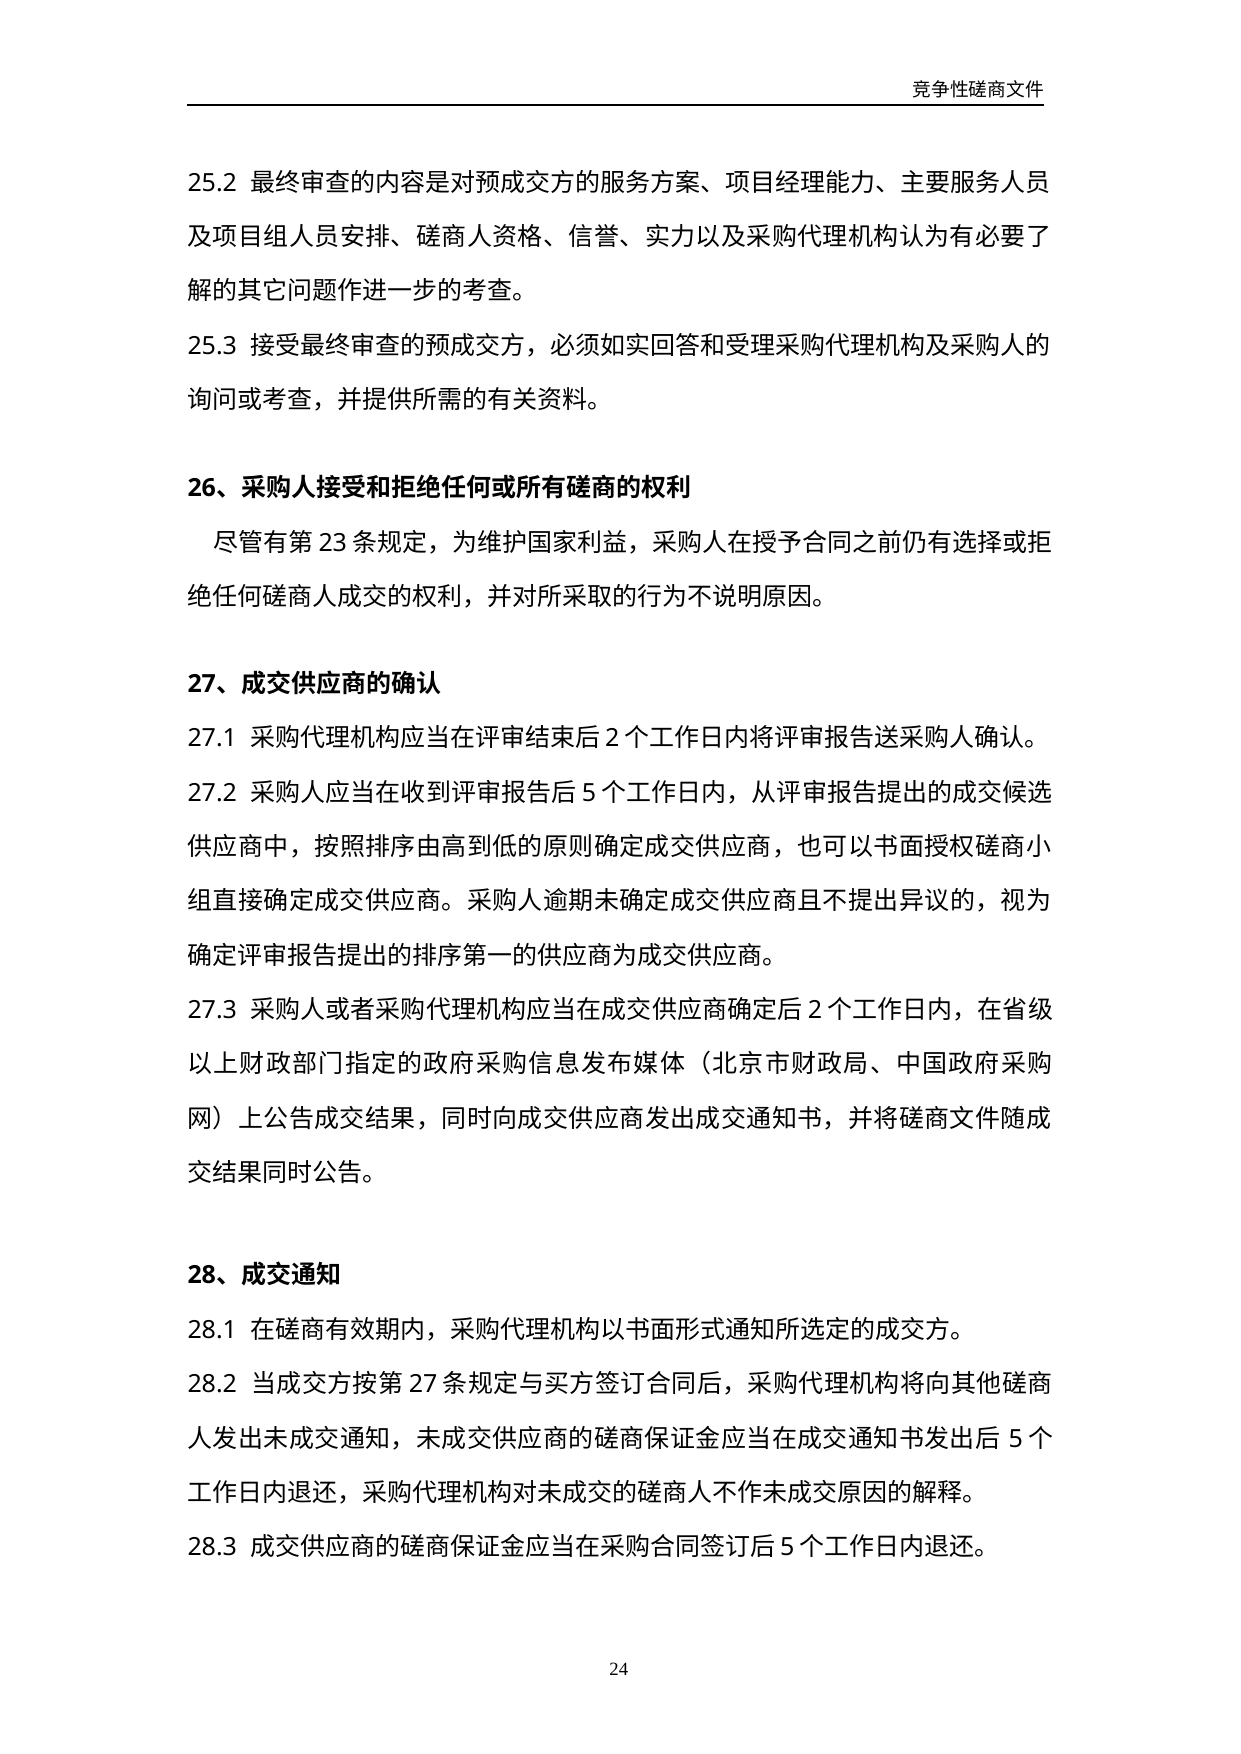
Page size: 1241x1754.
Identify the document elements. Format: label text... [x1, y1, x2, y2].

text 28.3 成交供应商的磋商保证金应当在采购合同签订后5个工作日内退还。 [187, 1527, 1053, 1563]
text 25.3 接受最终审查的预成交方，必须如实回答和受理采购代理机构及采购人的询问或考查，并提供所需的有关资料。 26、采购人接受和拒绝任何或所有磋商的权利 尽管有第23条规定，为维护国家利益，采购人在授予合同之前仍有选择或拒绝任何磋商人成交的权利，并对所采取的行为不说明原因。 [187, 325, 1053, 651]
text 27.3 采购人或者采购代理机构应当在成交供应商确定后2个工作日内，在省级以上财政部门指定的政府采购信息发布媒体（北京市财政局、中国政府采购网）上公告成交结果，同时向成交供应商发出成交通知书，并将磋商文件随成交结果同时公告。 [187, 989, 1053, 1189]
text 25.2 最终审查的内容是对预成交方的服务方案、项目经理能力、主要服务人员及项目组人员安排、磋商人资格、信誉、实力以及采购代理机构认为有必要了解的其它问题作进一步的考查。 [187, 162, 1053, 307]
text 27.1 采购代理机构应当在评审结束后2个工作日内将评审报告送采购人确认。 [187, 718, 1053, 754]
text 28、成交通知 28.1 在磋商有效期内，采购代理机构以书面形式通知所选定的成交方。 28.2 当成交方按第27条规定与买方签订合同后，采购代理机构将向其他磋商人发出未成交通知，未成交供应商的磋商保证金应当在成交通知书发出后5个工作日内退还，采购代理机构对未成交的磋商人不作未成交原因的解释。 [187, 1207, 1053, 1509]
text 27、成交供应商的确认 [187, 663, 1053, 699]
text 27.2 采购人应当在收到评审报告后5个工作日内，从评审报告提出的成交候选供应商中，按照排序由高到低的原则确定成交供应商，也可以书面授权磋商小组直接确定成交供应商。采购人逾期未确定成交供应商且不提出异议的，视为确定评审报告提出的排序第一的供应商为成交供应商。 [187, 772, 1053, 971]
